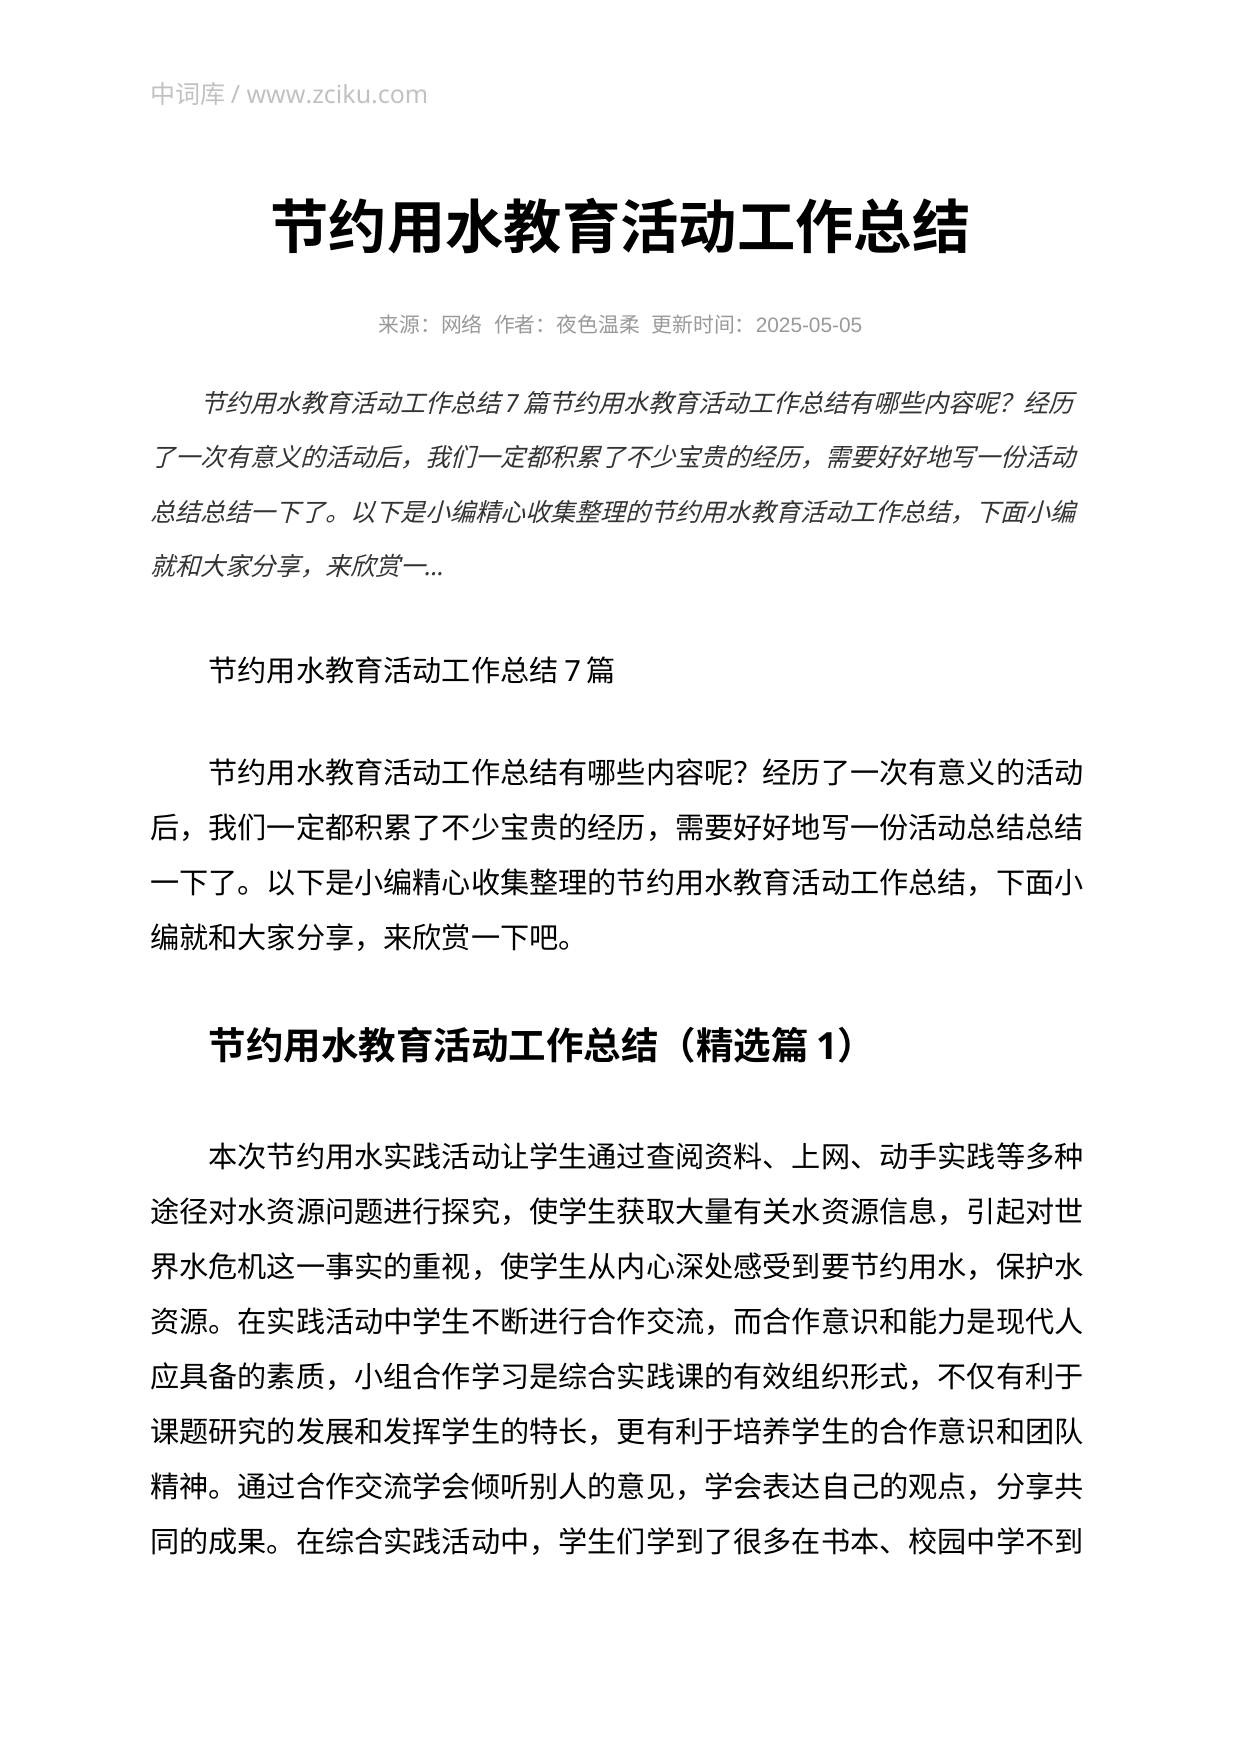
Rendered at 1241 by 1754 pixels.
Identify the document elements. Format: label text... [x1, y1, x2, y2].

text 节约用水教育活动工作总结7篇 [150, 648, 1090, 690]
text 来源：网络 作者：夜色温柔 更新时间：2025-05-05 [150, 313, 1090, 337]
text 节约用水教育活动工作总结（精选篇1） [150, 1016, 1090, 1071]
subtitle 节约用水教育活动工作总结 [150, 181, 1090, 266]
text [150, 1134, 1090, 1560]
text 节约用水教育活动工作总结7篇节约用水教育活动工作总结有哪些内容呢？经历了一次有意义的活动后，我们一定都积累了不少宝贵的经历，需要好好地写一份活动总结总结一下了。以下是小编精心收集整理的节约用水教育活动工作总结，下面小编就和大家分享，来欣赏一... [150, 383, 1090, 583]
text 节约用水教育活动工作总结有哪些内容呢？经历了一次有意义的活动后，我们一定都积累了不少宝贵的经历，需要好好地写一份活动总结总结一下了。以下是小编精心收集整理的节约用水教育活动工作总结，下面小编就和大家分享，来欣赏一下吧。 [150, 750, 1090, 957]
